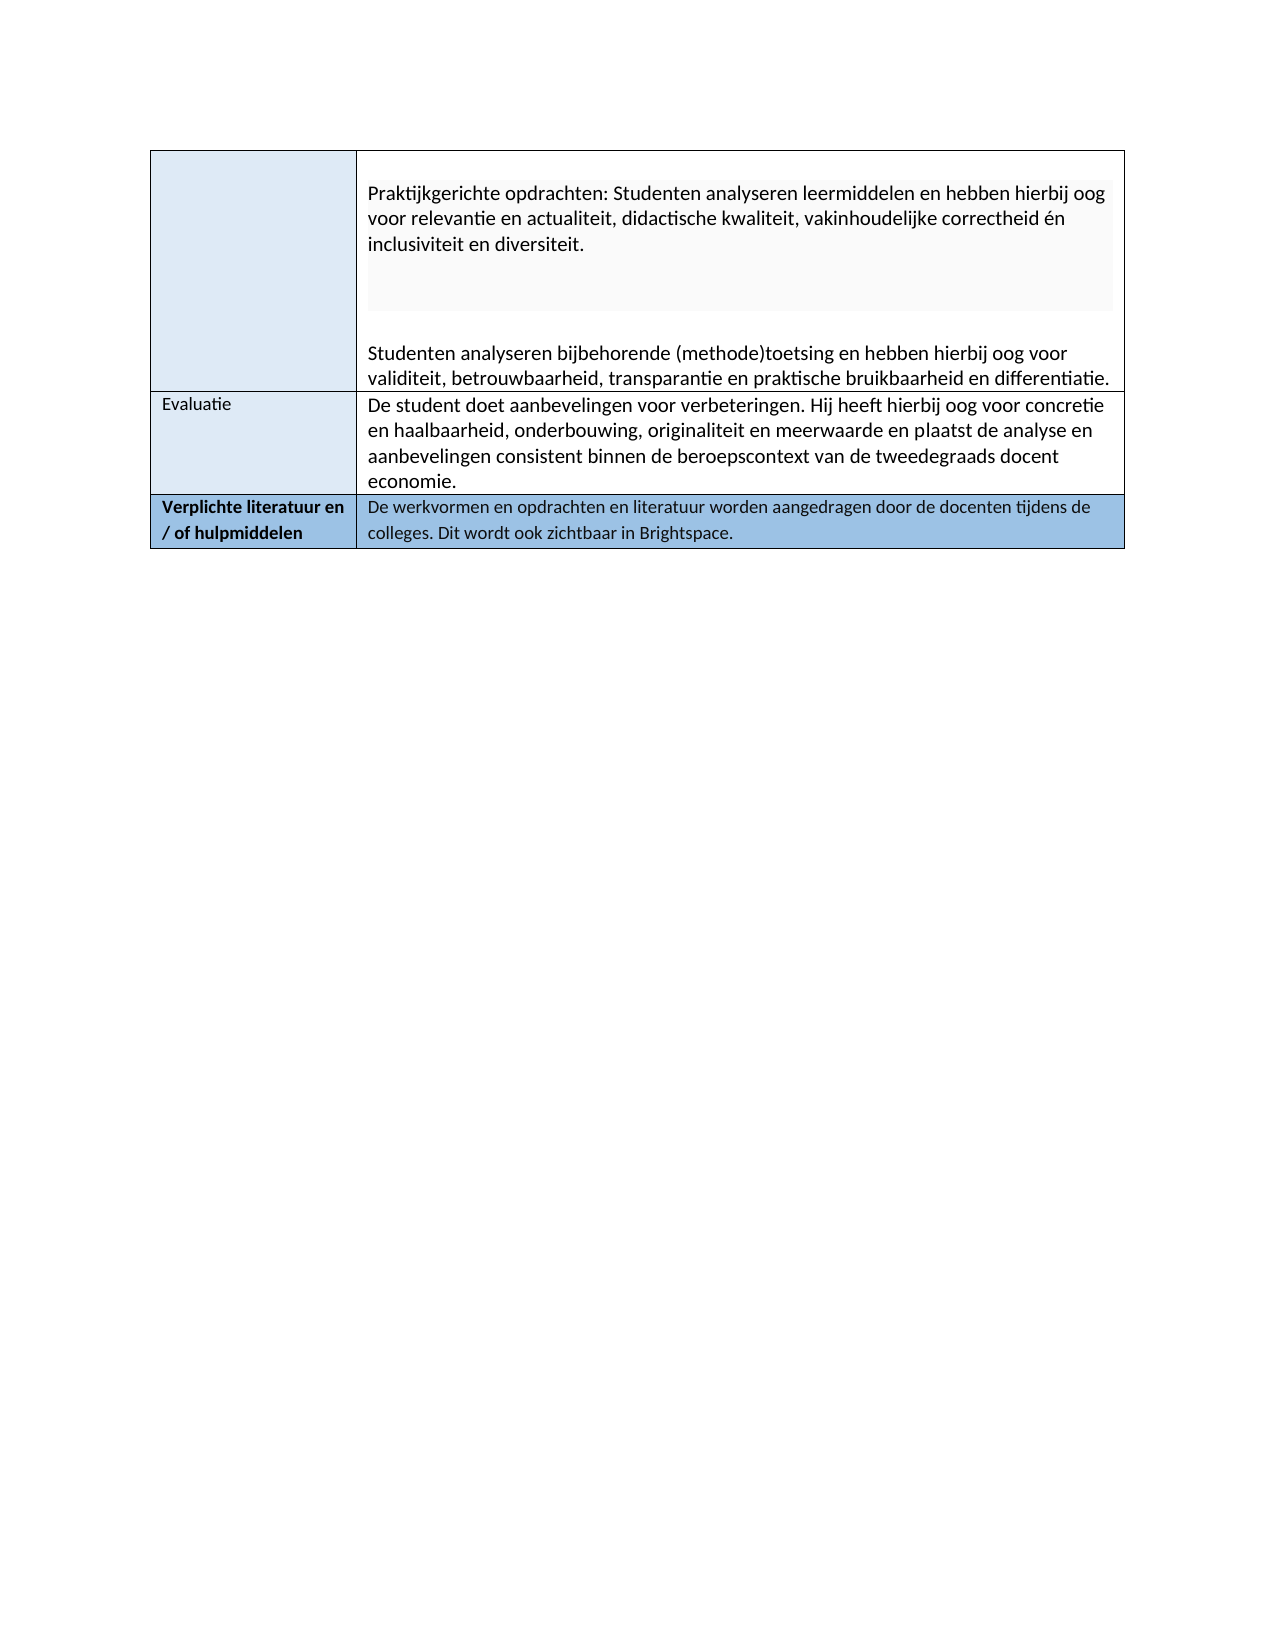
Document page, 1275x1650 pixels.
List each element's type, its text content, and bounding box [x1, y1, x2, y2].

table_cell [151, 151, 356, 391]
table_cell Verplichte literatuur en / of hulpmiddelen [151, 495, 356, 548]
table_cell De student doet aanbevelingen voor verbeteringen. Hij heeft hierbij oog voor concretie en haalbaarheid, onderbouwing, originaliteit en meerwaarde en plaatst de analyse en aanbevelingen consistent binnen de beroepscontext van de tweedegraads docent economie. [357, 392, 1124, 494]
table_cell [357, 151, 1124, 391]
table_cell Evaluatie [151, 392, 356, 494]
table_cell De werkvormen en opdrachten en literatuur worden aangedragen door de docenten tijdens de colleges. Dit wordt ook zichtbaar in Brightspace. [357, 495, 1124, 548]
